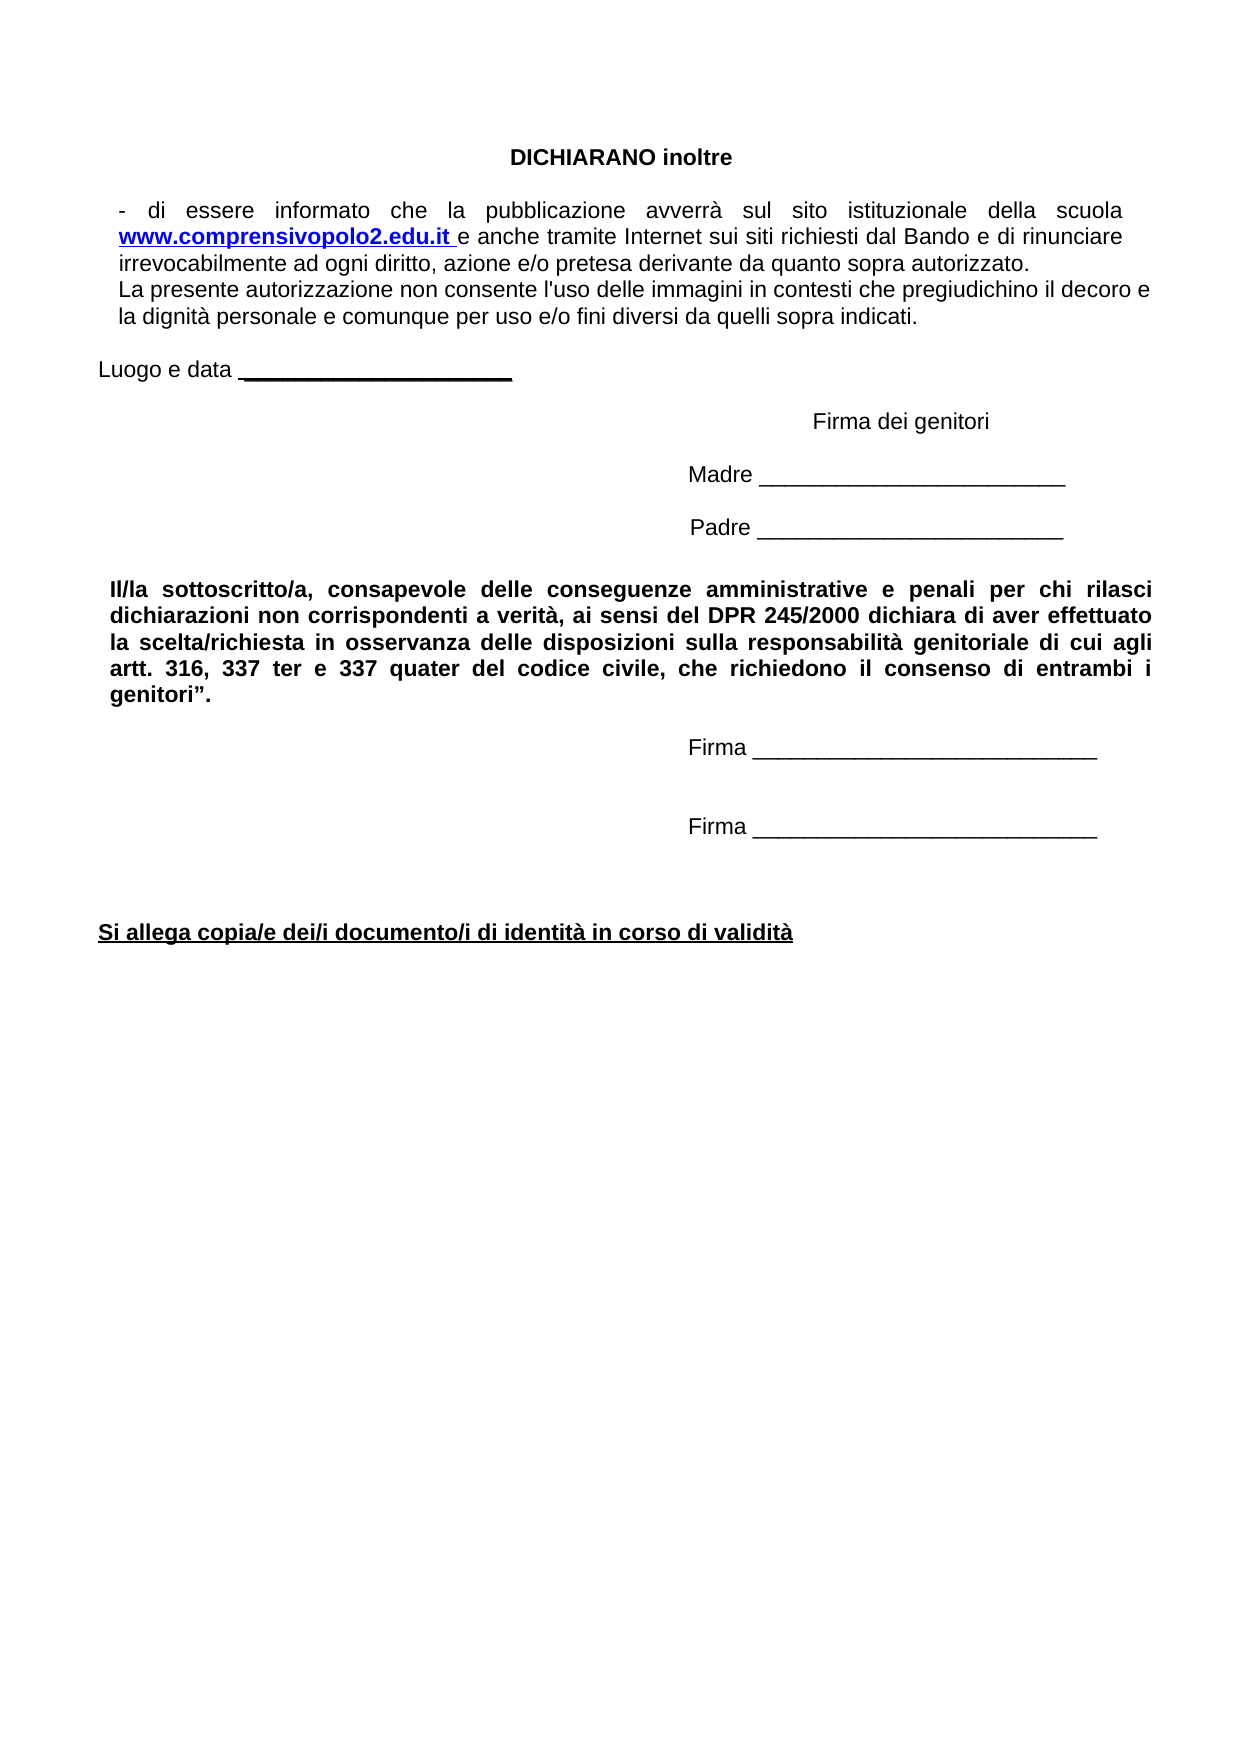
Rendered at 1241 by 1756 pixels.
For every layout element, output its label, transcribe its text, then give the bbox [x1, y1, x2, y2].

text Madre ________________________ [614, 461, 1165, 487]
text Si allega copia/e dei/i documento/i di identità in corso di validità [98, 919, 1165, 945]
text Luogo e data _____________________ [98, 356, 1165, 382]
subtitle Il/la sottoscritto/a, consapevole delle conseguenze amministrative e penali per chi rilasci dichiarazioni non corrispondenti a verità, ai sensi del DPR 245/2000 dichiara di aver effettuato la scelta/richiesta in osservanza delle disposizioni sulla responsabilità genitoriale di cui agli artt. 316, 337 ter e 337 quater del codice civile, che richiedono il consenso di entrambi i genitori”. [109, 576, 1153, 708]
subtitle DICHIARANO inoltre [306, 144, 936, 171]
list di essere informato che la pubblicazione avverrà sul sito istituzionale della scuola www.comprensivopolo2.edu.it e anche tramite Internet sui siti richiesti dal Bando e di rinunciare irrevocabilmente ad ogni diritto, azione e/o pretesa derivante da quanto sopra autorizzato. [118, 197, 1124, 276]
text Firma dei genitori [688, 408, 1165, 434]
text Firma ___________________________ [614, 813, 1165, 839]
text Padre ________________________ [98, 514, 1165, 540]
text La presente autorizzazione non consente l'uso delle immagini in contesti che pregiudichino il decoro e la dignità personale e comunque per uso e/o fini diversi da quelli sopra indicati. [118, 276, 1162, 329]
text Firma ___________________________ [614, 734, 1165, 761]
